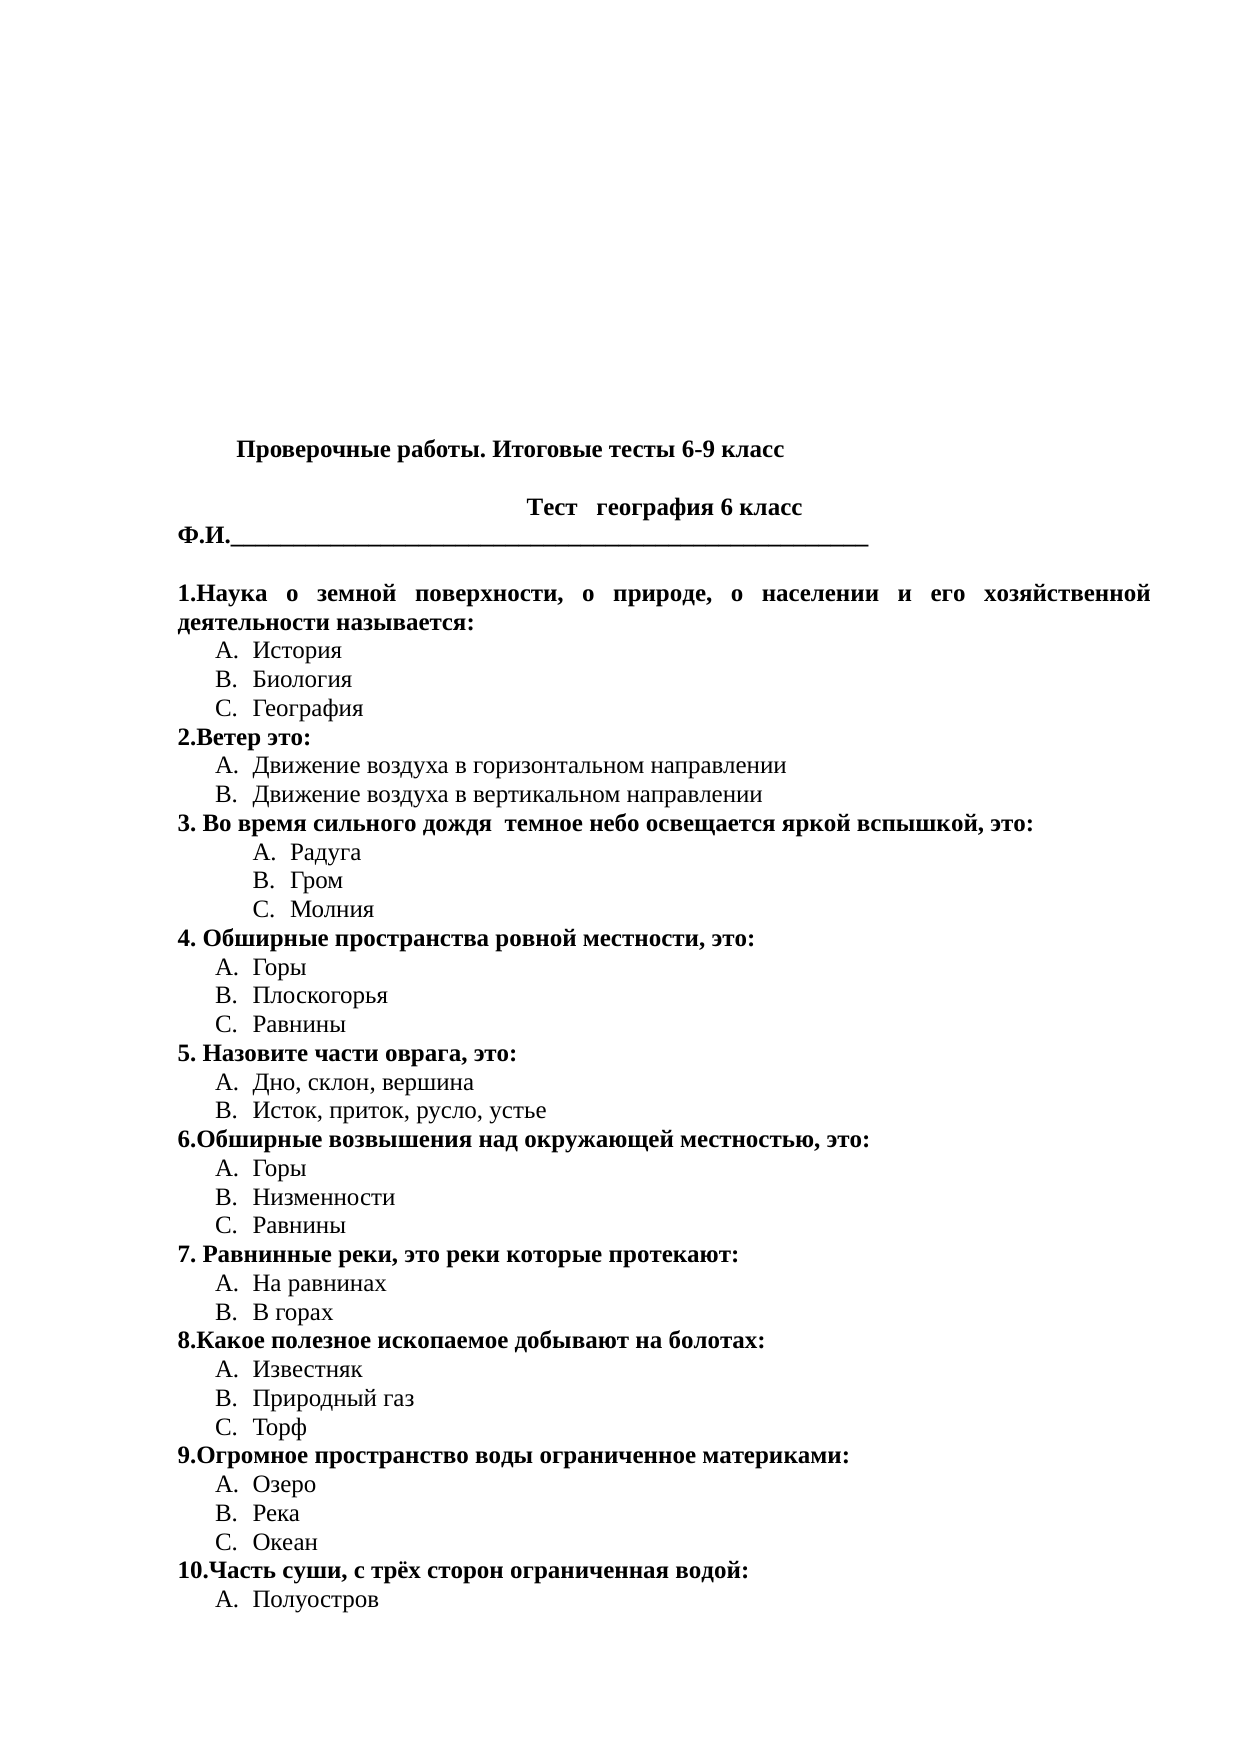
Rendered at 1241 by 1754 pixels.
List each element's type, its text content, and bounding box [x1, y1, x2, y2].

list Плоскогорья [215, 981, 1152, 1009]
list Торф [215, 1412, 1152, 1441]
text 1.Наука о земной поверхности, о природе, о населении и его хозяйственной деятельности называется: [177, 578, 1152, 636]
text 3. Во время сильного дождя темное небо освещается яркой вспышкой, это: [177, 808, 1152, 837]
text 6.Обширные возвышения над окружающей местностью, это: [177, 1124, 1152, 1153]
list Известняк [215, 1354, 1152, 1383]
list Озеро [215, 1469, 1152, 1498]
list На равнинах [215, 1268, 1152, 1297]
list Полуостров [215, 1584, 1152, 1613]
list Равнины [215, 1211, 1152, 1239]
text Ф.И.___________________________________________________ [177, 521, 1152, 549]
list Равнины [215, 1009, 1152, 1038]
text 2.Ветер это: [177, 722, 1152, 751]
list Движение воздуха в вертикальном направлении [215, 779, 1152, 808]
list Движение воздуха в горизонтальном направлении [215, 751, 1152, 779]
list В горах [215, 1297, 1152, 1326]
text 10.Часть суши, с трёх сторон ограниченная водой: [177, 1556, 1152, 1584]
list Природный газ [215, 1383, 1152, 1412]
list Радуга [252, 837, 1152, 866]
text 8.Какое полезное ископаемое добывают на болотах: [177, 1326, 1152, 1354]
list Горы [215, 1153, 1152, 1182]
list Гром [252, 866, 1152, 894]
list Низменности [215, 1182, 1152, 1211]
list География [215, 693, 1152, 722]
text 9.Огромное пространство воды ограниченное материками: [177, 1441, 1152, 1469]
text 7. Равнинные реки, это реки которые протекают: [177, 1239, 1152, 1268]
list Река [215, 1498, 1152, 1527]
list Биология [215, 664, 1152, 693]
list Молния [252, 894, 1152, 923]
list Океан [215, 1527, 1152, 1556]
list Исток, приток, русло, устье [215, 1096, 1152, 1124]
list История [215, 636, 1152, 664]
text Тест география 6 класс [177, 492, 1152, 521]
text 4. Обширные пространства ровной местности, это: [177, 923, 1152, 952]
list Горы [215, 952, 1152, 981]
list Проверочные работы. Итоговые тесты 6-9 класс [236, 434, 1152, 463]
text 5. Назовите части оврага, это: [177, 1038, 1152, 1067]
list Дно, склон, вершина [215, 1067, 1152, 1096]
